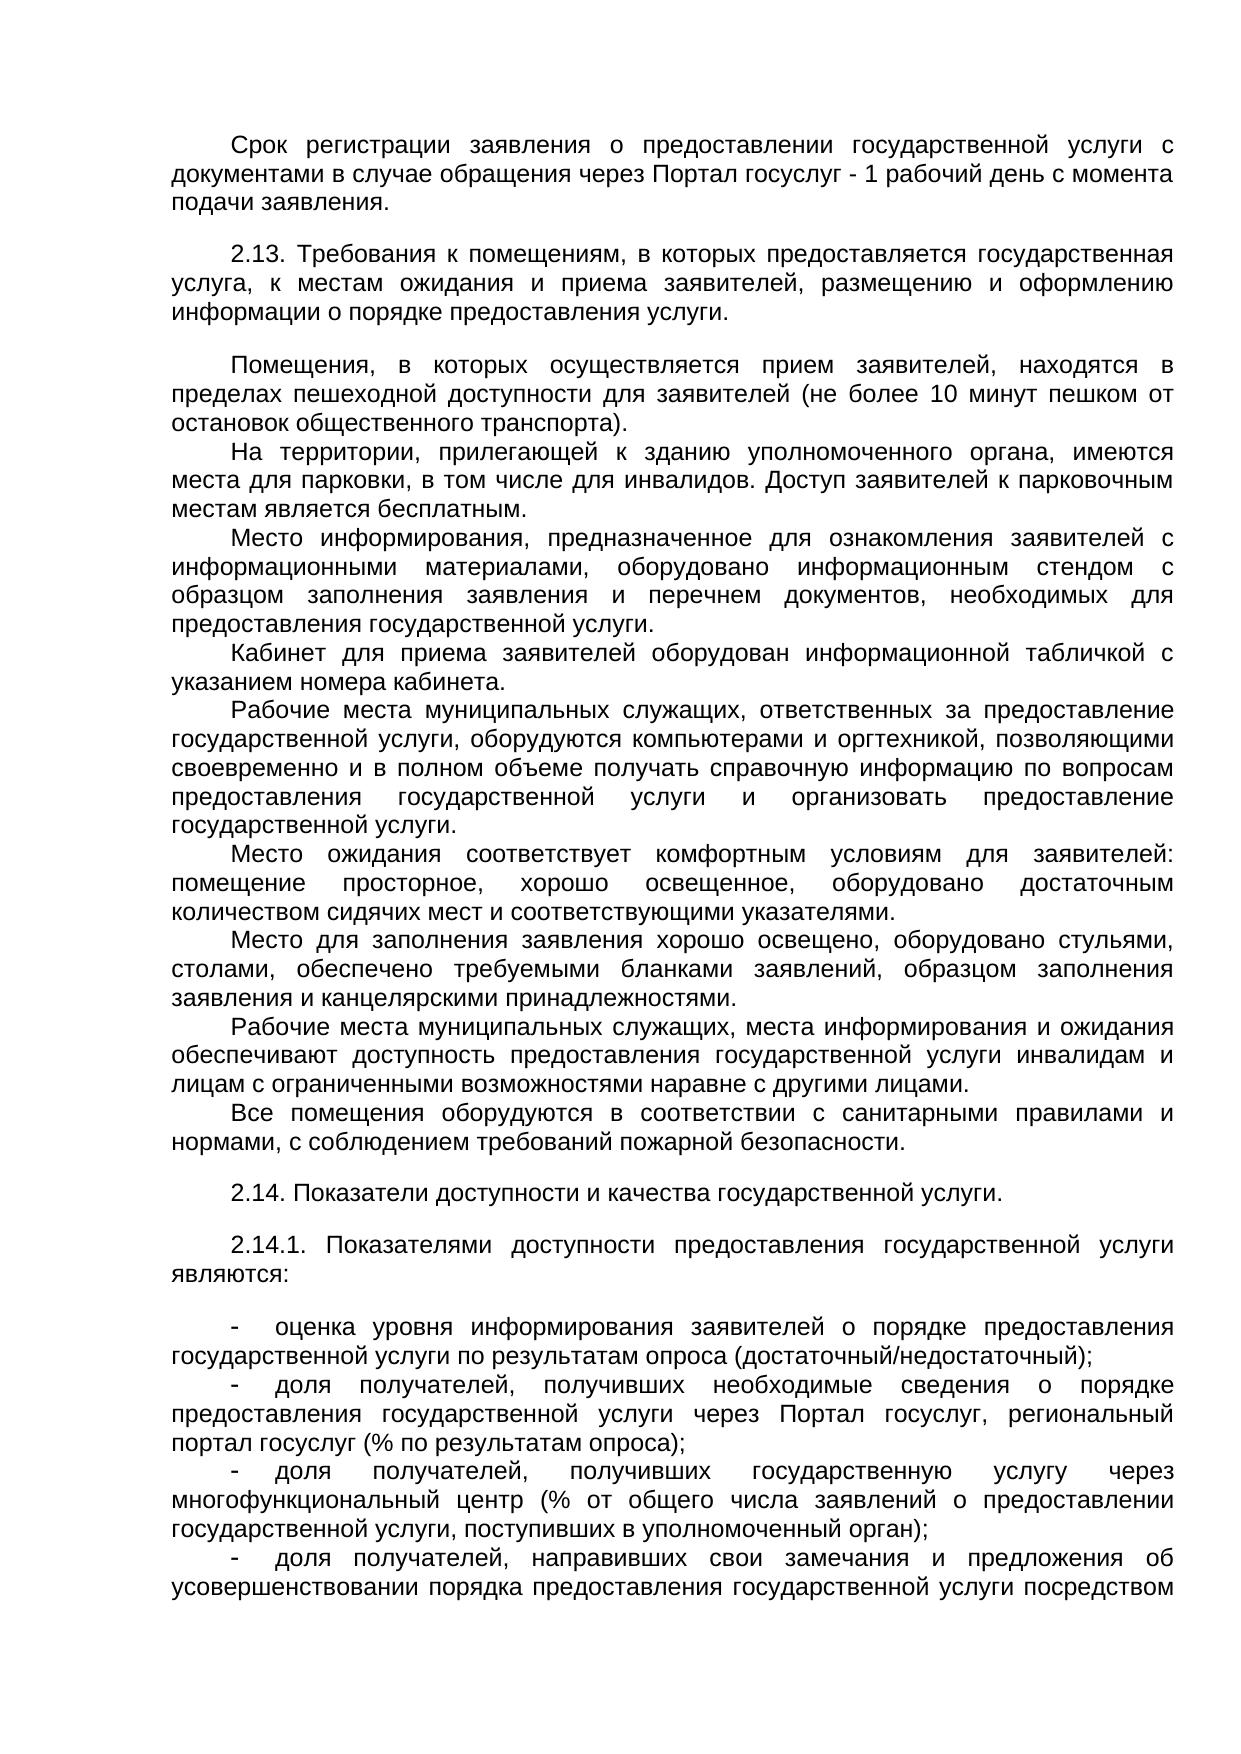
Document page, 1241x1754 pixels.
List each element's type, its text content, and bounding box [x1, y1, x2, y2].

text 2.13. Требования к помещениям, в которых предоставляется государственная услуга, к местам ожидания и приема заявителей, размещению и оформлению информации о порядке предоставления услуги. [171, 239, 1175, 325]
text Место для заполнения заявления хорошо освещено, оборудовано стульями, столами, обеспечено требуемыми бланками заявлений, образцом заполнения заявления и канцелярскими принадлежностями. [171, 925, 1175, 1012]
list доля получателей, получивших необходимые сведения о порядке предоставления государственной услуги через Портал госуслуг, региональный портал госуслуг (% по результатам опроса); [171, 1370, 1175, 1456]
text Кабинет для приема заявителей оборудован информационной табличкой с указанием номера кабинета. [171, 638, 1175, 695]
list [171, 1543, 1175, 1600]
text Срок регистрации заявления о предоставлении государственной услуги с документами в случае обращения через Портал госуслуг - 1 рабочий день с момента подачи заявления. [171, 130, 1175, 216]
text 2.14. Показатели доступности и качества государственной услуги. [171, 1178, 1175, 1207]
text Помещения, в которых осуществляется прием заявителей, находятся в пределах пешеходной доступности для заявителей (не более 10 минут пешком от остановок общественного транспорта). [171, 350, 1175, 437]
text Место ожидания соответствует комфортным условиям для заявителей: помещение просторное, хорошо освещенное, оборудовано достаточным количеством сидячих мест и соответствующими указателями. [171, 839, 1175, 925]
text На территории, прилегающей к зданию уполномоченного органа, имеются места для парковки, в том числе для инвалидов. Доступ заявителей к парковочным местам является бесплатным. [171, 437, 1175, 523]
text Все помещения оборудуются в соответствии с санитарными правилами и нормами, с соблюдением требований пожарной безопасности. [171, 1098, 1175, 1155]
list доля получателей, получивших государственную услугу через многофункциональный центр (% от общего числа заявлений о предоставлении государственной услуги, поступивших в уполномоченный орган); [171, 1456, 1175, 1543]
list оценка уровня информирования заявителей о порядке предоставления государственной услуги по результатам опроса (достаточный/недостаточный); [171, 1312, 1175, 1370]
text 2.14.1. Показателями доступности предоставления государственной услуги являются: [171, 1230, 1175, 1287]
text Рабочие места муниципальных служащих, места информирования и ожидания обеспечивают доступность предоставления государственной услуги инвалидам и лицам с ограниченными возможностями наравне с другими лицами. [171, 1012, 1175, 1098]
text Рабочие места муниципальных служащих, ответственных за предоставление государственной услуги, оборудуются компьютерами и оргтехникой, позволяющими своевременно и в полном объеме получать справочную информацию по вопросам предоставления государственной услуги и организовать предоставление государственной услуги. [171, 695, 1175, 839]
text Место информирования, предназначенное для ознакомления заявителей с информационными материалами, оборудовано информационным стендом с образцом заполнения заявления и перечнем документов, необходимых для предоставления государственной услуги. [171, 523, 1175, 638]
